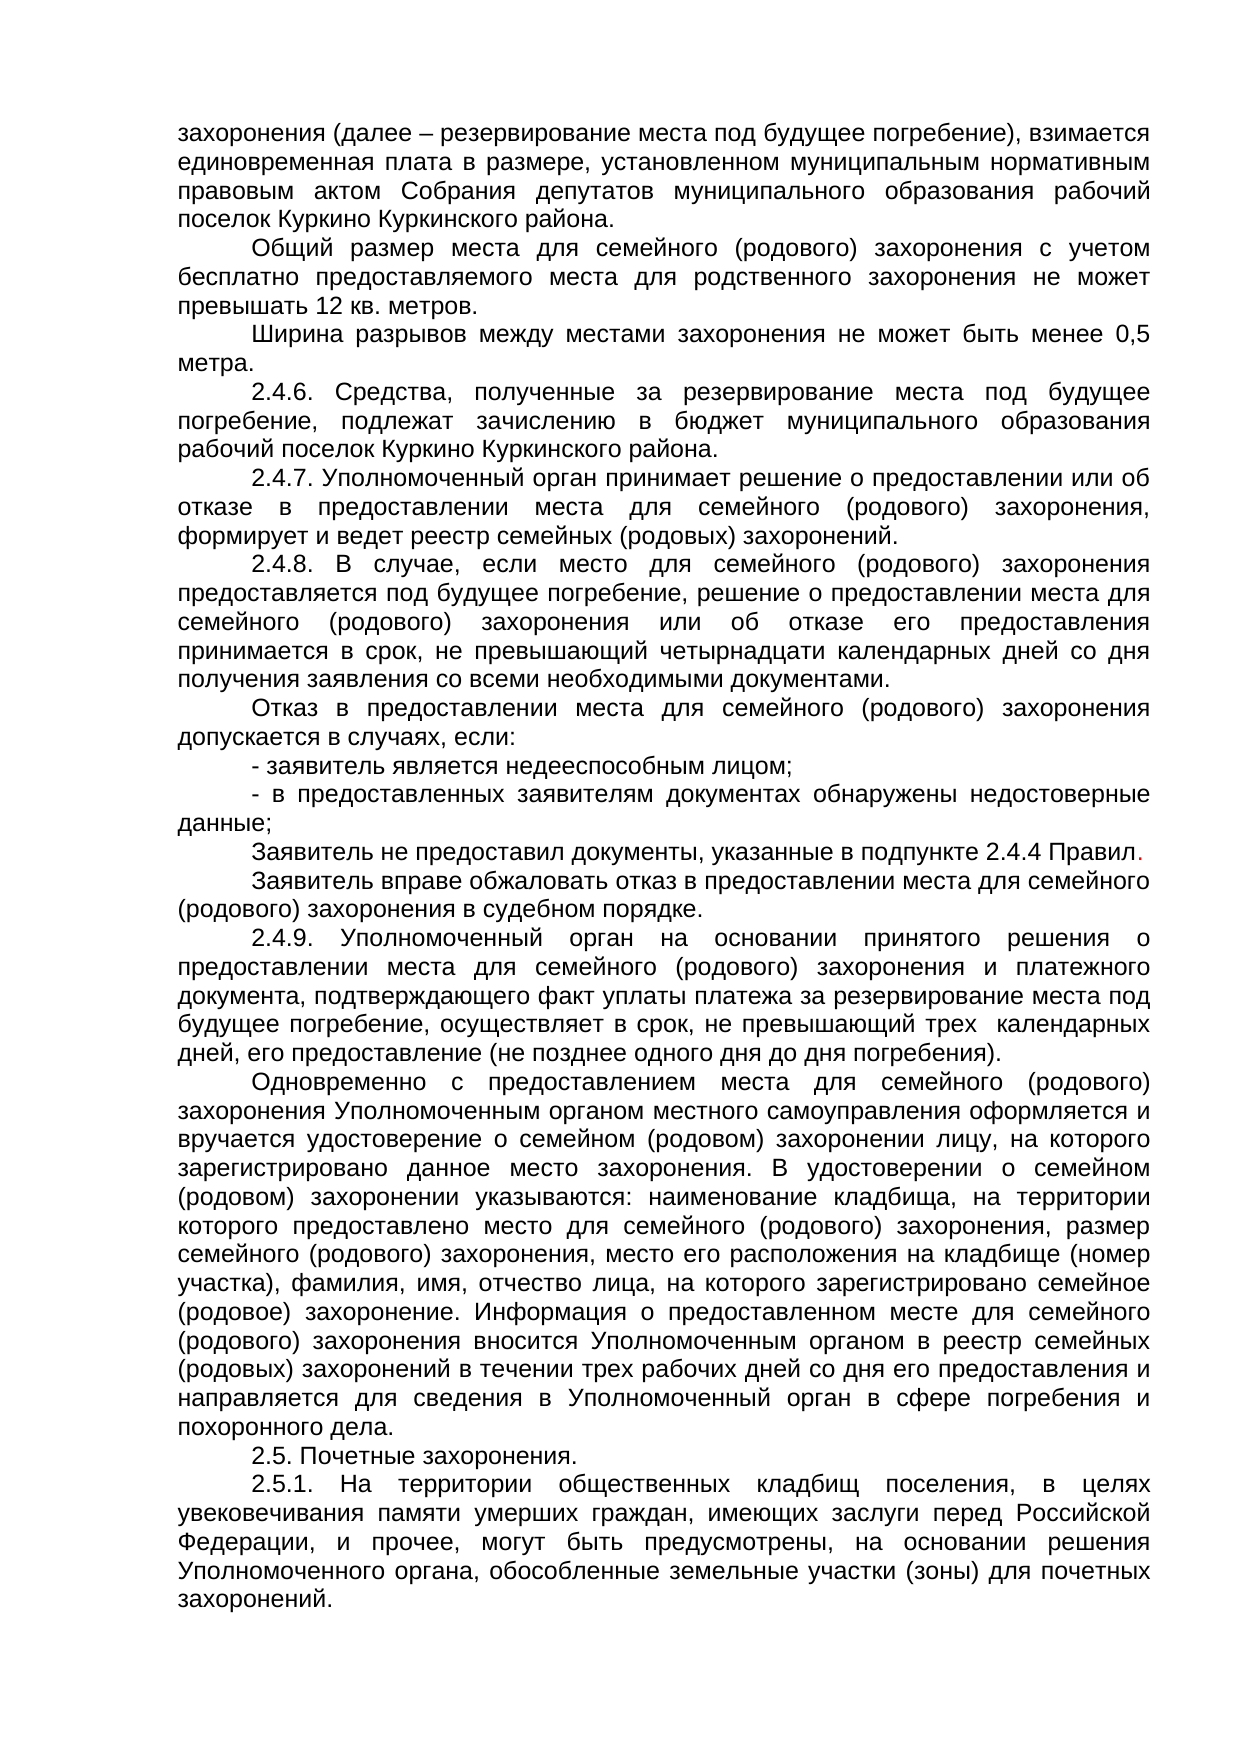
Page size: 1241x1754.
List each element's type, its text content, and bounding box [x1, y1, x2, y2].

text - заявитель является недееспособным лицом; [177, 751, 1152, 779]
text 2.4.6. Средства, полученные за резервирование места под будущее погребение, подлежат зачислению в бюджет муниципального образования рабочий поселок Куркино Куркинского района. [177, 377, 1152, 463]
text 2.4.8. В случае, если место для семейного (родового) захоронения предоставляется под будущее погребение, решение о предоставлении места для семейного (родового) захоронения или об отказе его предоставления принимается в срок, не превышающий четырнадцати календарных дней со дня получения заявления со всеми необходимыми документами. [177, 549, 1152, 693]
text 2.5. Почетные захоронения. [177, 1441, 1152, 1469]
text Одновременно с предоставлением места для семейного (родового) захоронения Уполномоченным органом местного самоуправления оформляется и вручается удостоверение о семейном (родовом) захоронении лицу, на которого зарегистрировано данное место захоронения. В удостоверении о семейном (родовом) захоронении указываются: наименование кладбища, на территории которого предоставлено место для семейного (родового) захоронения, размер семейного (родового) захоронения, место его расположения на кладбище (номер участка), фамилия, имя, отчество лица, на которого зарегистрировано семейное (родовое) захоронение. Информация о предоставленном месте для семейного (родового) захоронения вносится Уполномоченным органом в реестр семейных (родовых) захоронений в течении трех рабочих дней со дня его предоставления и направляется для сведения в Уполномоченный орган в сфере погребения и похоронного дела. [177, 1067, 1152, 1441]
text 2.4.7. Уполномоченный орган принимает решение о предоставлении или об отказе в предоставлении места для семейного (родового) захоронения, формирует и ведет реестр семейных (родовых) захоронений. [177, 463, 1152, 549]
text Ширина разрывов между местами захоронения не может быть менее 0,5 метра. [177, 319, 1152, 377]
text Заявитель не предоставил документы, указанные в подпункте 2.4.4 Правил. [177, 837, 1152, 866]
text 2.5.1. На территории общественных кладбищ поселения, в целях увековечивания памяти умерших граждан, имеющих заслуги перед Российской Федерации, и прочее, могут быть предусмотрены, на основании решения Уполномоченного органа, обособленные земельные участки (зоны) для почетных захоронений. [177, 1469, 1152, 1613]
text Общий размер места для семейного (родового) захоронения с учетом бесплатно предоставляемого места для родственного захоронения не может превышать 12 кв. метров. [177, 233, 1152, 319]
text Заявитель вправе обжаловать отказ в предоставлении места для семейного (родового) захоронения в судебном порядке. [177, 866, 1152, 923]
text 2.4.9. Уполномоченный орган на основании принятого решения о предоставлении места для семейного (родового) захоронения и платежного документа, подтверждающего факт уплаты платежа за резервирование места под будущее погребение, осуществляет в срок, не превышающий трех календарных дней, его предоставление (не позднее одного дня до дня погребения). [177, 923, 1152, 1067]
text - в предоставленных заявителям документах обнаружены недостоверные данные; [177, 779, 1152, 837]
text Отказ в предоставлении места для семейного (родового) захоронения допускается в случаях, если: [177, 693, 1152, 751]
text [177, 118, 1152, 233]
